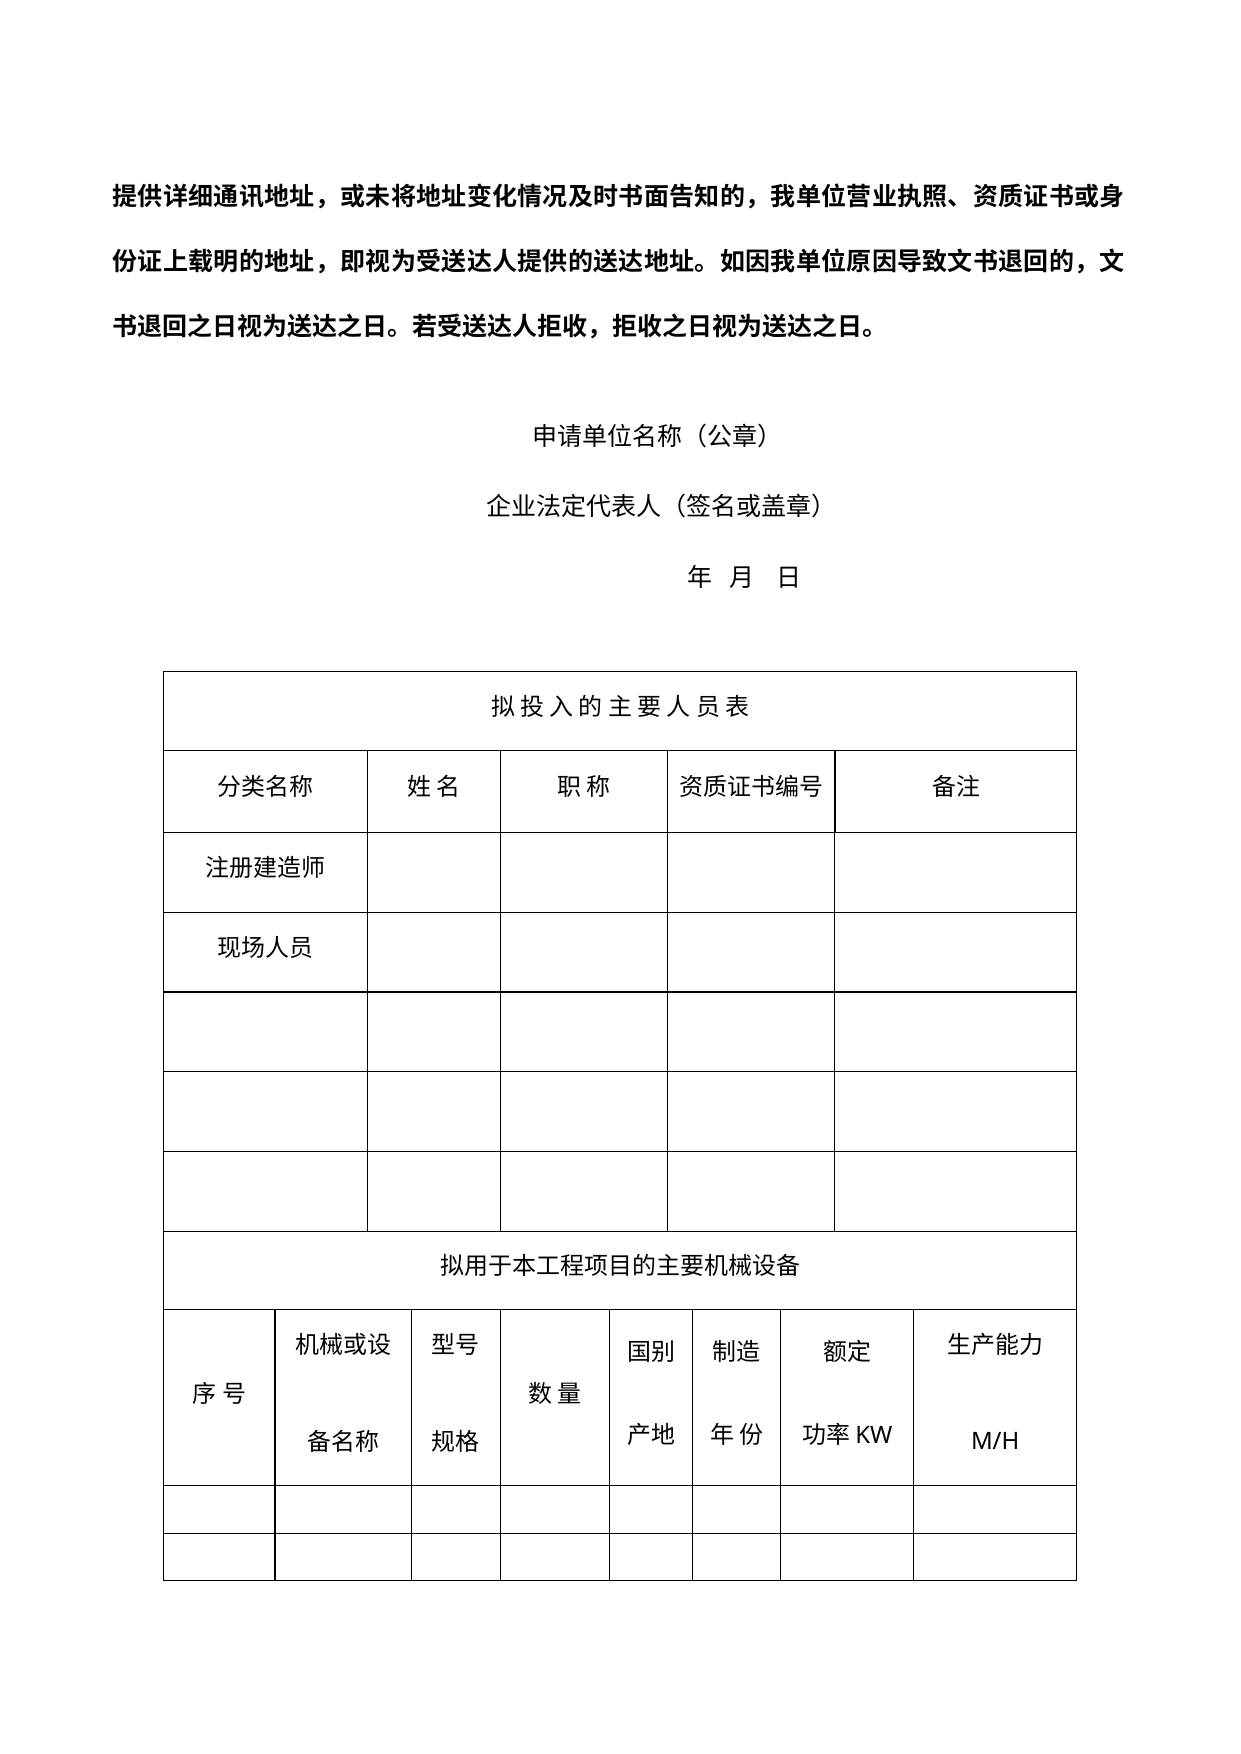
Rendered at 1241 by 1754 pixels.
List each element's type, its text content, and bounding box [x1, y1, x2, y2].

table_cell [368, 993, 500, 1071]
table_cell 姓 名 [368, 751, 500, 832]
table_cell [276, 1486, 411, 1533]
table_cell 制造 年 份 [693, 1310, 780, 1485]
table_cell [501, 1486, 609, 1533]
table_cell 机械或设备名称 [276, 1310, 411, 1485]
table_cell [668, 913, 834, 991]
table_cell 生产能力M/H [914, 1310, 1076, 1485]
table_cell [693, 1534, 780, 1580]
text 企业法定代表人（签名或盖章） [112, 487, 1128, 523]
table_cell 数 量 [501, 1310, 609, 1485]
table_cell [781, 1534, 913, 1580]
table_cell [835, 993, 1076, 1071]
table_cell [668, 1152, 834, 1231]
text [112, 162, 1128, 357]
table_cell [501, 1072, 667, 1151]
table_cell [668, 993, 834, 1071]
table_cell 职 称 [501, 751, 667, 832]
table_cell [501, 913, 667, 991]
table_cell [368, 913, 500, 991]
table_cell [164, 1152, 367, 1231]
table_cell [835, 1072, 1076, 1151]
table_cell [164, 1072, 367, 1151]
table_cell [501, 1152, 667, 1231]
table_cell [501, 993, 667, 1071]
table_cell [914, 1534, 1076, 1580]
table_cell [276, 1534, 411, 1580]
table_cell [412, 1486, 500, 1533]
table_cell [368, 1072, 500, 1151]
table_cell 分类名称 [164, 751, 367, 832]
table_cell 备注 [836, 751, 1076, 832]
table_cell [164, 1486, 274, 1533]
table_cell 资质证书编号 [668, 751, 834, 832]
table_cell [368, 833, 500, 912]
text 年 月 日 [112, 557, 1128, 593]
table_cell 额定 功率KW [781, 1310, 913, 1485]
table_cell [914, 1486, 1076, 1533]
table_cell [501, 1534, 609, 1580]
table_cell [781, 1486, 913, 1533]
table_header 拟 投 入 的 主 要 人 员 表 [164, 672, 1076, 749]
table_cell 现场人员 [164, 913, 367, 991]
table_cell [835, 833, 1076, 912]
text 申请单位名称（公章） [112, 417, 1128, 453]
table_cell [368, 1152, 500, 1231]
table_cell [668, 1072, 834, 1151]
table_cell [668, 833, 834, 912]
table_cell [693, 1486, 780, 1533]
table_cell [835, 913, 1076, 991]
table_cell 注册建造师 [164, 833, 367, 912]
table_cell [501, 833, 667, 912]
table_cell [164, 1534, 274, 1580]
table_cell [610, 1534, 692, 1580]
table_cell [412, 1534, 500, 1580]
table_cell 序 号 [164, 1310, 274, 1485]
table_cell 国别 产地 [610, 1310, 692, 1485]
table_cell 型号规格 [412, 1310, 500, 1485]
table_cell [835, 1152, 1076, 1231]
table_cell [610, 1486, 692, 1533]
table_cell 拟用于本工程项目的主要机械设备 [164, 1232, 1076, 1309]
table_cell [164, 993, 367, 1071]
